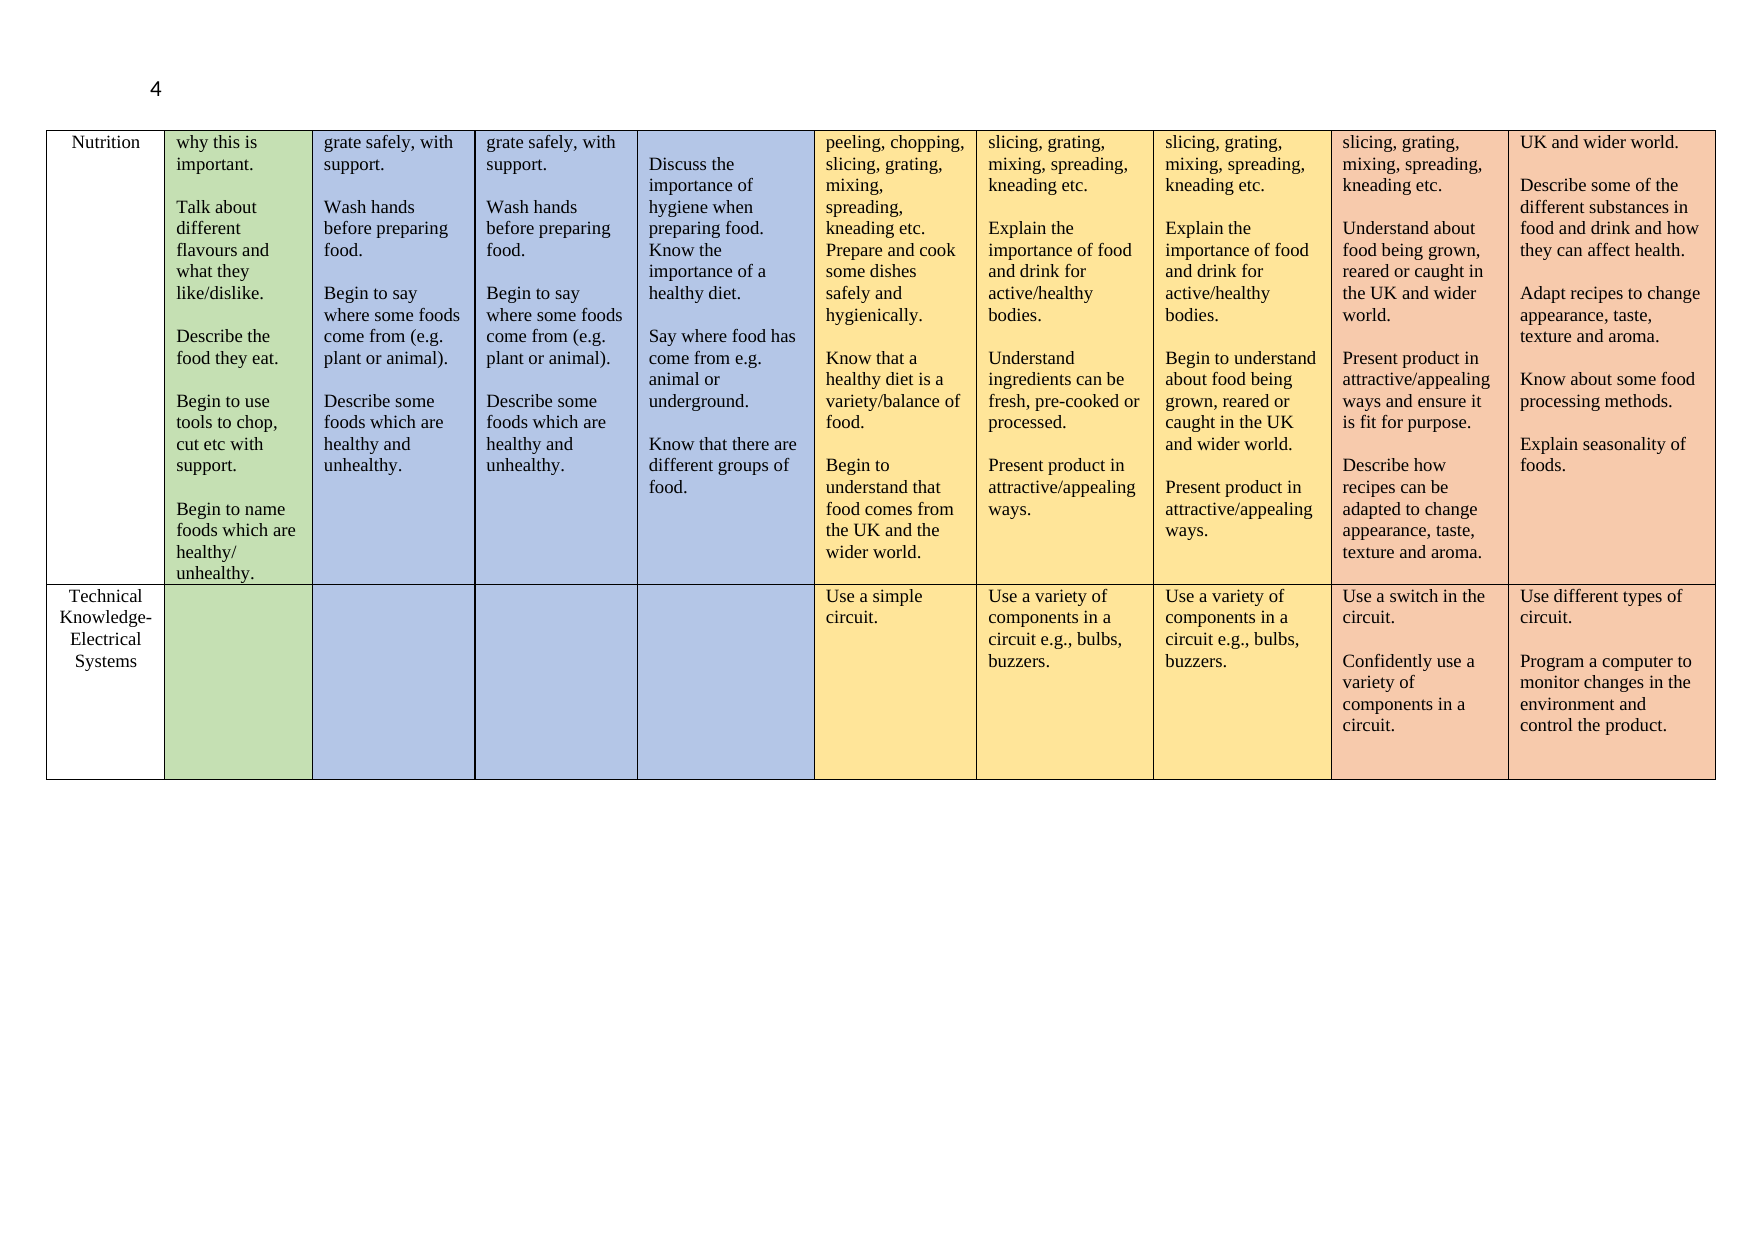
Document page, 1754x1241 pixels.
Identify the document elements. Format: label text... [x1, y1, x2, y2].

table_cell Technical Knowledge- Electrical Systems [47, 585, 164, 779]
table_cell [165, 131, 312, 584]
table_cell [476, 131, 637, 584]
table_cell [313, 585, 474, 779]
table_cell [638, 131, 814, 584]
table_cell Use a switch in the circuit. Confidently use a variety of components in a circuit. [1332, 585, 1508, 779]
table_cell Use different types of circuit. Program a computer to monitor changes in the environment and control the product. [1509, 585, 1715, 779]
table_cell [977, 131, 1153, 584]
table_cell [1332, 131, 1508, 584]
table_cell Use a variety of components in a circuit e.g., bulbs, buzzers. [1154, 585, 1331, 779]
table_cell Use a variety of components in a circuit e.g., bulbs, buzzers. [977, 585, 1153, 779]
table_cell [165, 585, 312, 779]
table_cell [47, 131, 164, 584]
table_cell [815, 131, 976, 584]
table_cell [1154, 131, 1331, 584]
table_cell [476, 585, 637, 779]
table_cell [313, 131, 474, 584]
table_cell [1509, 131, 1715, 584]
table_cell [638, 585, 814, 779]
table_cell Use a simple circuit. [815, 585, 976, 779]
